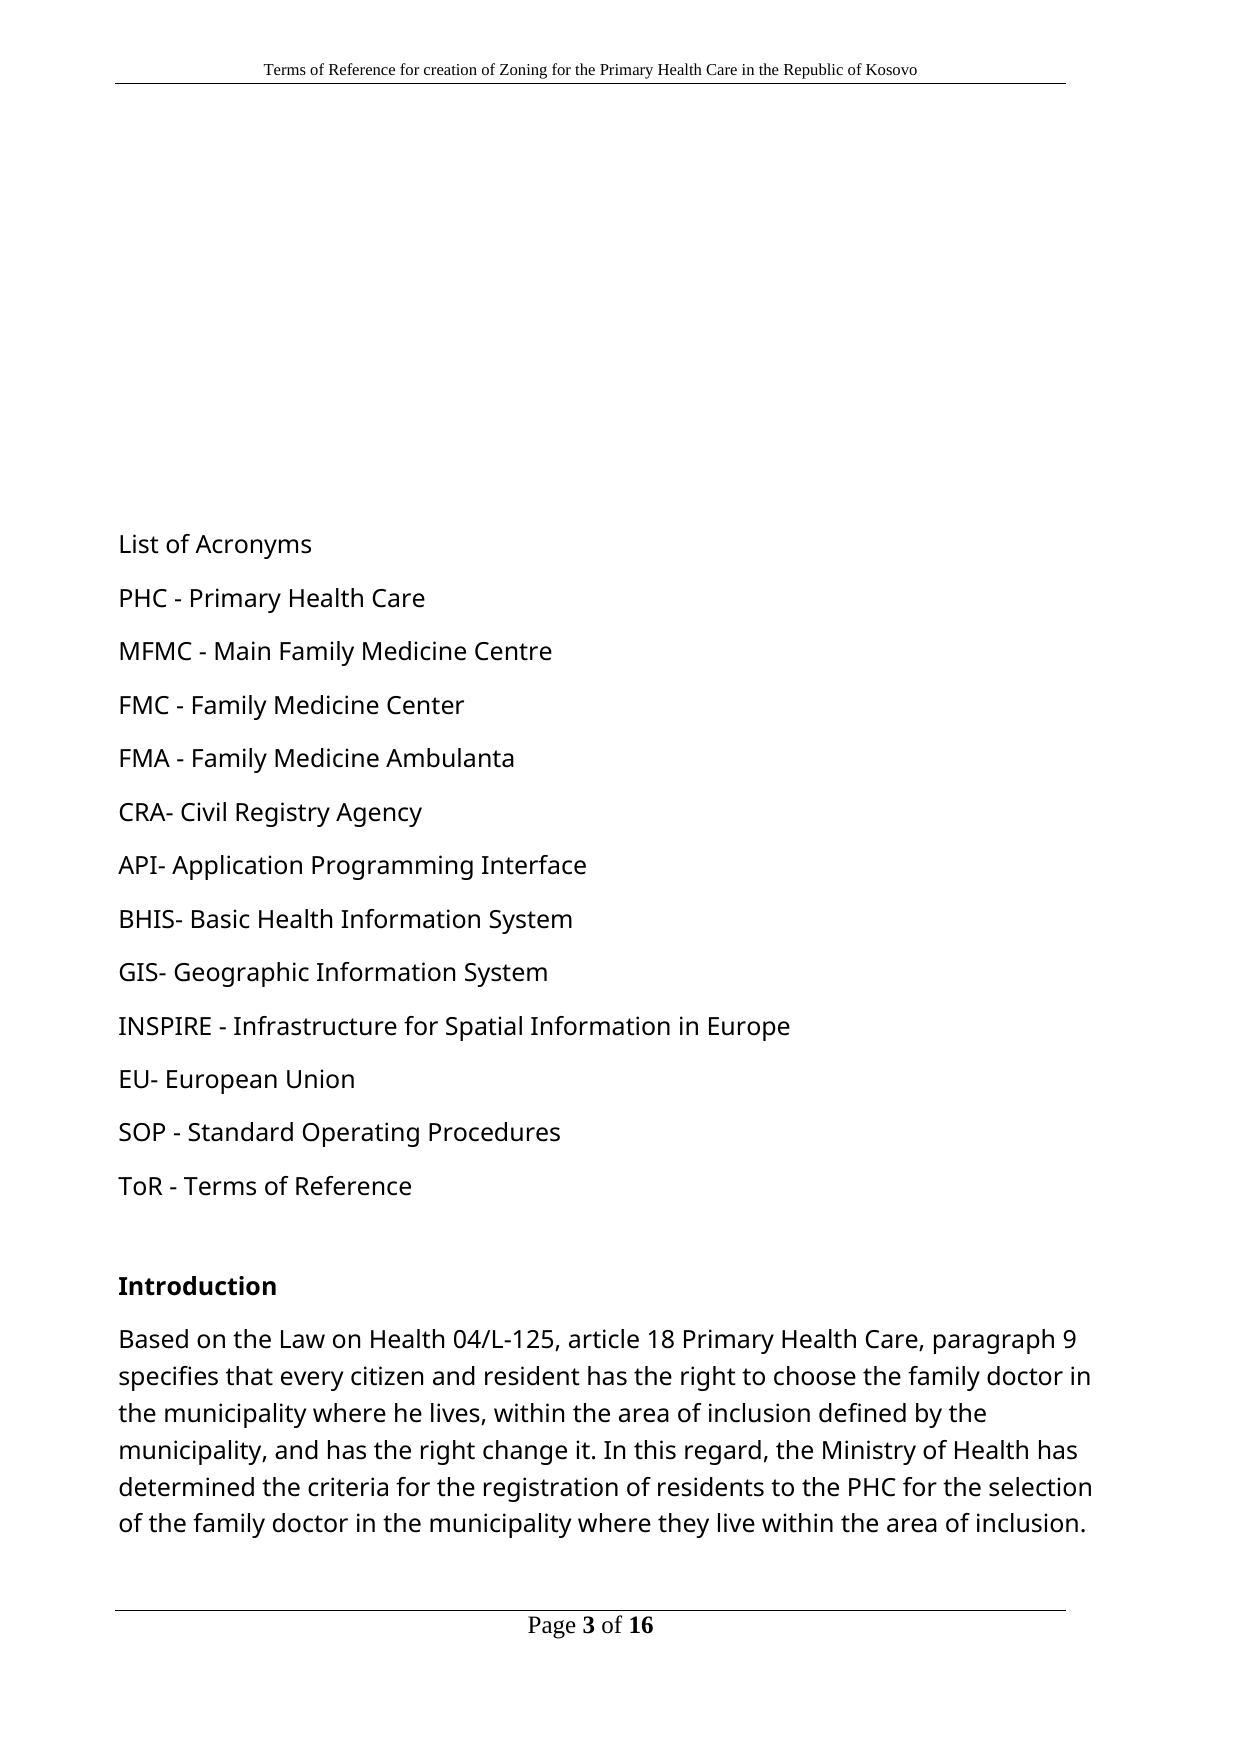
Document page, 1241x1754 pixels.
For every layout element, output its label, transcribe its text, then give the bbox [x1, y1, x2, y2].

text GIS- Geographic Information System [118, 955, 1122, 989]
text BHIS- Basic Health Information System [118, 901, 1122, 935]
text FMC - Family Medicine Center [118, 687, 1122, 722]
text INSPIRE - Infrastructure for Spatial Information in Europe [118, 1008, 1122, 1042]
text MFMC - Main Family Medicine Centre [118, 634, 1122, 668]
text SOP - Standard Operating Procedures [118, 1115, 1122, 1149]
text Introduction [118, 1269, 1122, 1303]
text API- Application Programming Interface [118, 848, 1122, 882]
text PHC - Primary Health Care [118, 581, 1122, 615]
text List of Acronyms [118, 527, 1122, 561]
text CRA- Civil Registry Agency [118, 794, 1122, 828]
text Based on the Law on Health 04/L-125, article 18 Primary Health Care, paragraph 9 specifies that every citizen and resident has the right to choose the family doctor in the municipality where he lives, within the area of inclusion defined by the municipality, and has the right change it. In this regard, the Ministry of Health has determined the criteria for the registration of residents to the PHC for the selection of the family doctor in the municipality where they live within the area of inclusion. [118, 1322, 1122, 1540]
text FMA - Family Medicine Ambulanta [118, 741, 1122, 775]
text ToR - Terms of Reference [118, 1168, 1122, 1202]
text EU- European Union [118, 1062, 1122, 1096]
